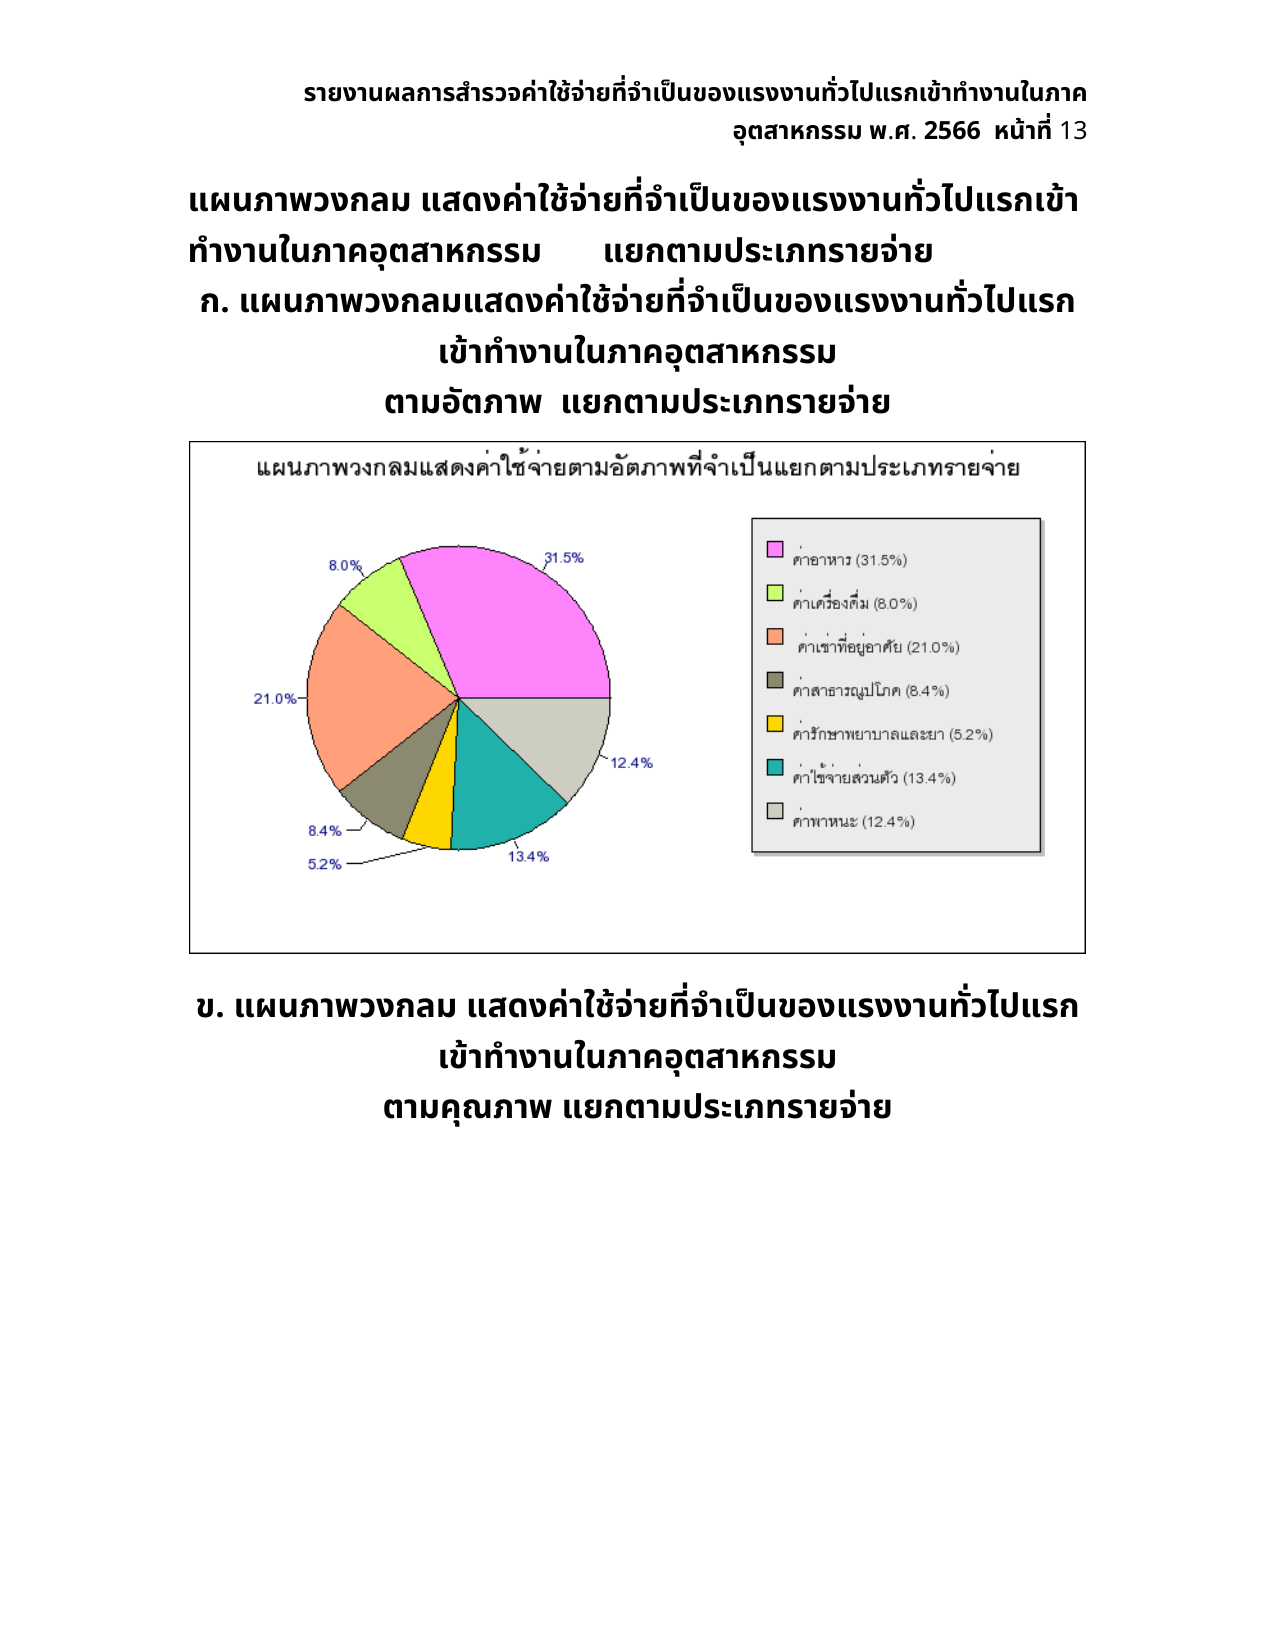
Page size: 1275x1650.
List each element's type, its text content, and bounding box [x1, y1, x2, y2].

text แผนภาพวงกลม แสดงค่าใช้จ่ายที่จำเป็นของแรงงานทั่วไปแรกเข้าทำงานในภาคอุตสาหกรรม แยกตามประเภทรายจ่าย [187, 176, 1087, 277]
text ตามคุณภาพ แยกตามประเภทรายจ่าย [187, 1083, 1087, 1133]
picture [189, 441, 1086, 954]
text ตามอัตภาพ แยกตามประเภทรายจ่าย [187, 378, 1087, 429]
text ก. แผนภาพวงกลมแสดงค่าใช้จ่ายที่จำเป็นของแรงงานทั่วไปแรกเข้าทำงานในภาคอุตสาหกรรม [187, 277, 1087, 378]
text ข. แผนภาพวงกลม แสดงค่าใช้จ่ายที่จำเป็นของแรงงานทั่วไปแรกเข้าทำงานในภาคอุตสาหกรรม [187, 982, 1087, 1083]
